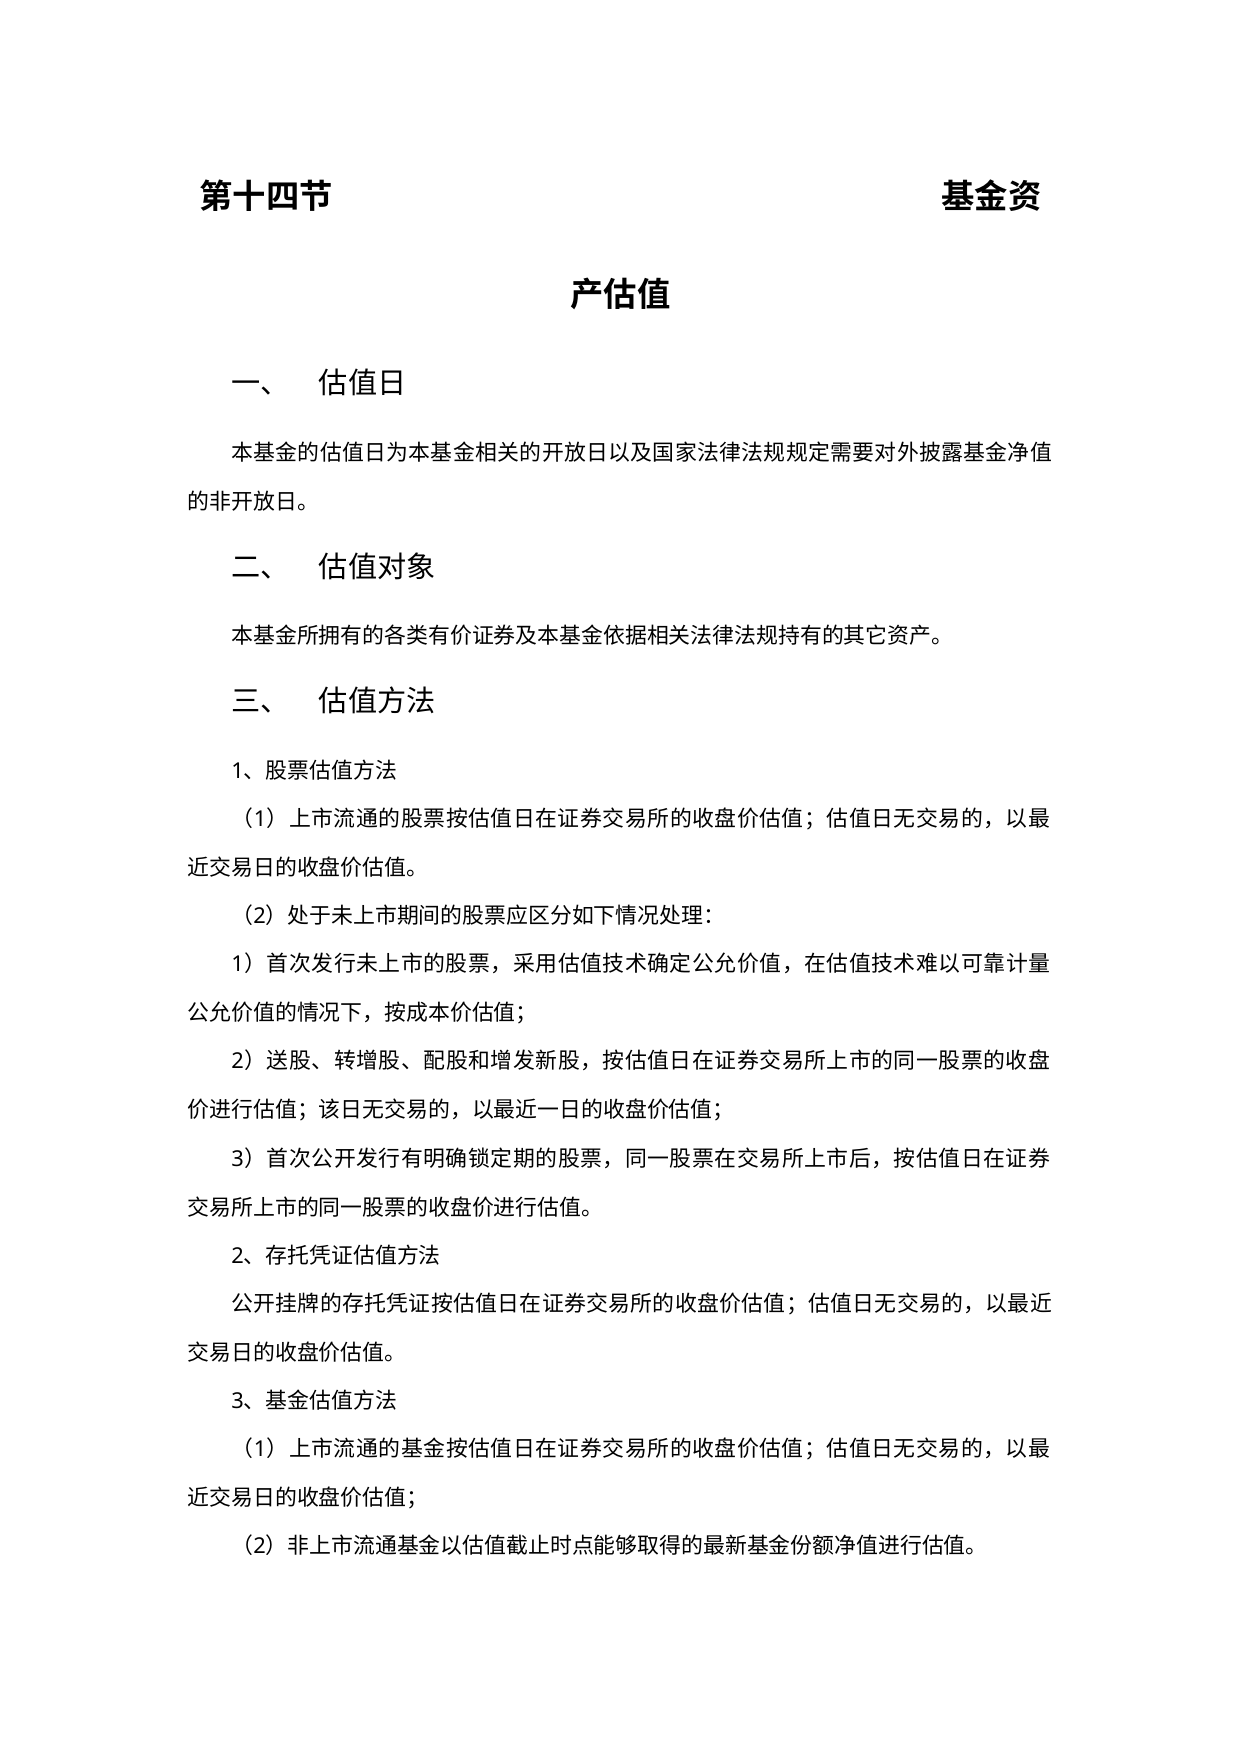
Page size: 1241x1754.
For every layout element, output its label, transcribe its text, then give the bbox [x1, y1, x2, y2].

text （1）上市流通的基金按估值日在证券交易所的收盘价估值；估值日无交易的，以最近交易日的收盘价估值； [187, 1431, 1053, 1512]
text 1、股票估值方法 [187, 752, 1053, 785]
text 2、存托凭证估值方法 [187, 1237, 1053, 1270]
subtitle 估值日 [231, 348, 1053, 413]
subtitle 估值方法 [231, 666, 1053, 731]
subtitle 估值对象 [231, 532, 1053, 597]
text 本基金所拥有的各类有价证券及本基金依据相关法律法规持有的其它资产。 [187, 618, 1053, 650]
text 公开挂牌的存托凭证按估值日在证券交易所的收盘价估值；估值日无交易的，以最近交易日的收盘价估值。 [187, 1286, 1053, 1367]
text 3）首次公开发行有明确锁定期的股票，同一股票在交易所上市后，按估值日在证券交易所上市的同一股票的收盘价进行估值。 [187, 1140, 1053, 1222]
list 基金资产估值 [187, 162, 1053, 324]
text 2）送股、转增股、配股和增发新股，按估值日在证券交易所上市的同一股票的收盘价进行估值；该日无交易的，以最近一日的收盘价估值； [187, 1043, 1053, 1124]
text （1）上市流通的股票按估值日在证券交易所的收盘价估值；估值日无交易的，以最近交易日的收盘价估值。 [187, 801, 1053, 882]
text 本基金的估值日为本基金相关的开放日以及国家法律法规规定需要对外披露基金净值的非开放日。 [187, 435, 1053, 516]
text 3、基金估值方法 [187, 1383, 1053, 1415]
text （2）非上市流通基金以估值截止时点能够取得的最新基金份额净值进行估值。 [187, 1528, 1053, 1561]
text （2）处于未上市期间的股票应区分如下情况处理： [187, 898, 1053, 930]
text 1）首次发行未上市的股票，采用估值技术确定公允价值，在估值技术难以可靠计量公允价值的情况下，按成本价估值； [187, 946, 1053, 1027]
